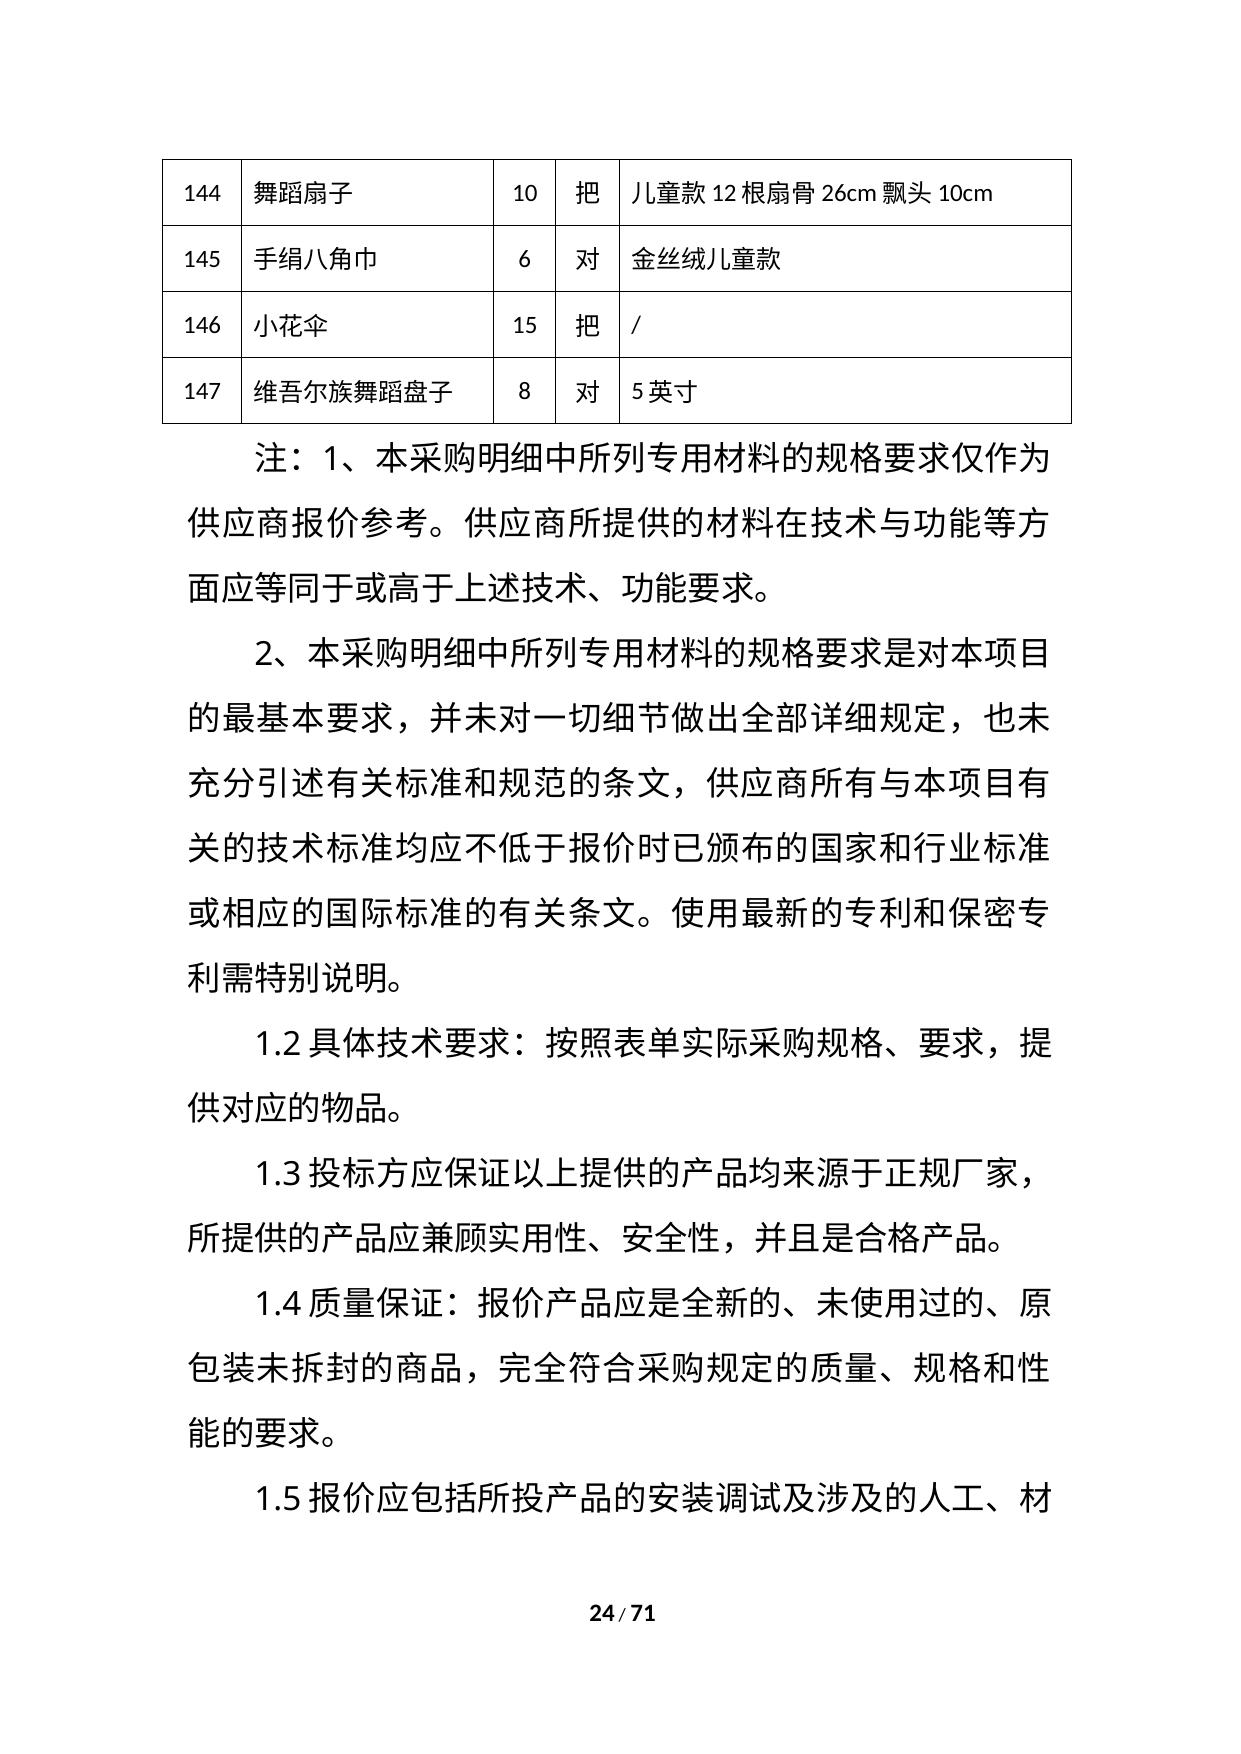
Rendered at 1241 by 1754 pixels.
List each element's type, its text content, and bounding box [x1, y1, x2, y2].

table_cell 对 [556, 226, 619, 291]
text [187, 1464, 1053, 1529]
table_cell 15 [494, 292, 555, 357]
table_cell 金丝绒儿童款 [620, 226, 1071, 291]
text 2、本采购明细中所列专用材料的规格要求是对本项目的最基本要求，并未对一切细节做出全部详细规定，也未充分引述有关标准和规范的条文，供应商所有与本项目有关的技术标准均应不低于报价时已颁布的国家和行业标准，或相应的国际标准的有关条文。使用最新的专利和保密专利需特别说明。 [187, 619, 1053, 1009]
table_cell 小花伞 [242, 292, 493, 357]
text 1.3投标方应保证以上提供的产品均来源于正规厂家，所提供的产品应兼顾实用性、安全性，并且是合格产品。 [187, 1139, 1053, 1269]
table_cell 把 [556, 292, 619, 357]
text 1.4质量保证：报价产品应是全新的、未使用过的、原包装未拆封的商品，完全符合采购规定的质量、规格和性能的要求。 [187, 1269, 1053, 1464]
table_cell 5英寸 [620, 358, 1071, 423]
table_cell 10 [494, 160, 555, 224]
table_cell 147 [163, 358, 241, 423]
table_cell 儿童款12根扇骨26cm飘头10cm [620, 160, 1071, 224]
table_cell 145 [163, 226, 241, 291]
table_cell 舞蹈扇子 [242, 160, 493, 224]
table_cell 对 [556, 358, 619, 423]
table_cell 维吾尔族舞蹈盘子 [242, 358, 493, 423]
table_cell 6 [494, 226, 555, 291]
table_cell 146 [163, 292, 241, 357]
table_cell 把 [556, 160, 619, 224]
table_cell 8 [494, 358, 555, 423]
text 注：1、本采购明细中所列专用材料的规格要求仅作为供应商报价参考。供应商所提供的材料在技术与功能等方面应等同于或高于上述技术、功能要求。 [187, 424, 1053, 619]
table_cell 144 [163, 160, 241, 224]
table_cell / [620, 292, 1071, 357]
text 1.2具体技术要求：按照表单实际采购规格、要求，提供对应的物品。 [187, 1009, 1053, 1139]
table_cell 手绢八角巾 [242, 226, 493, 291]
